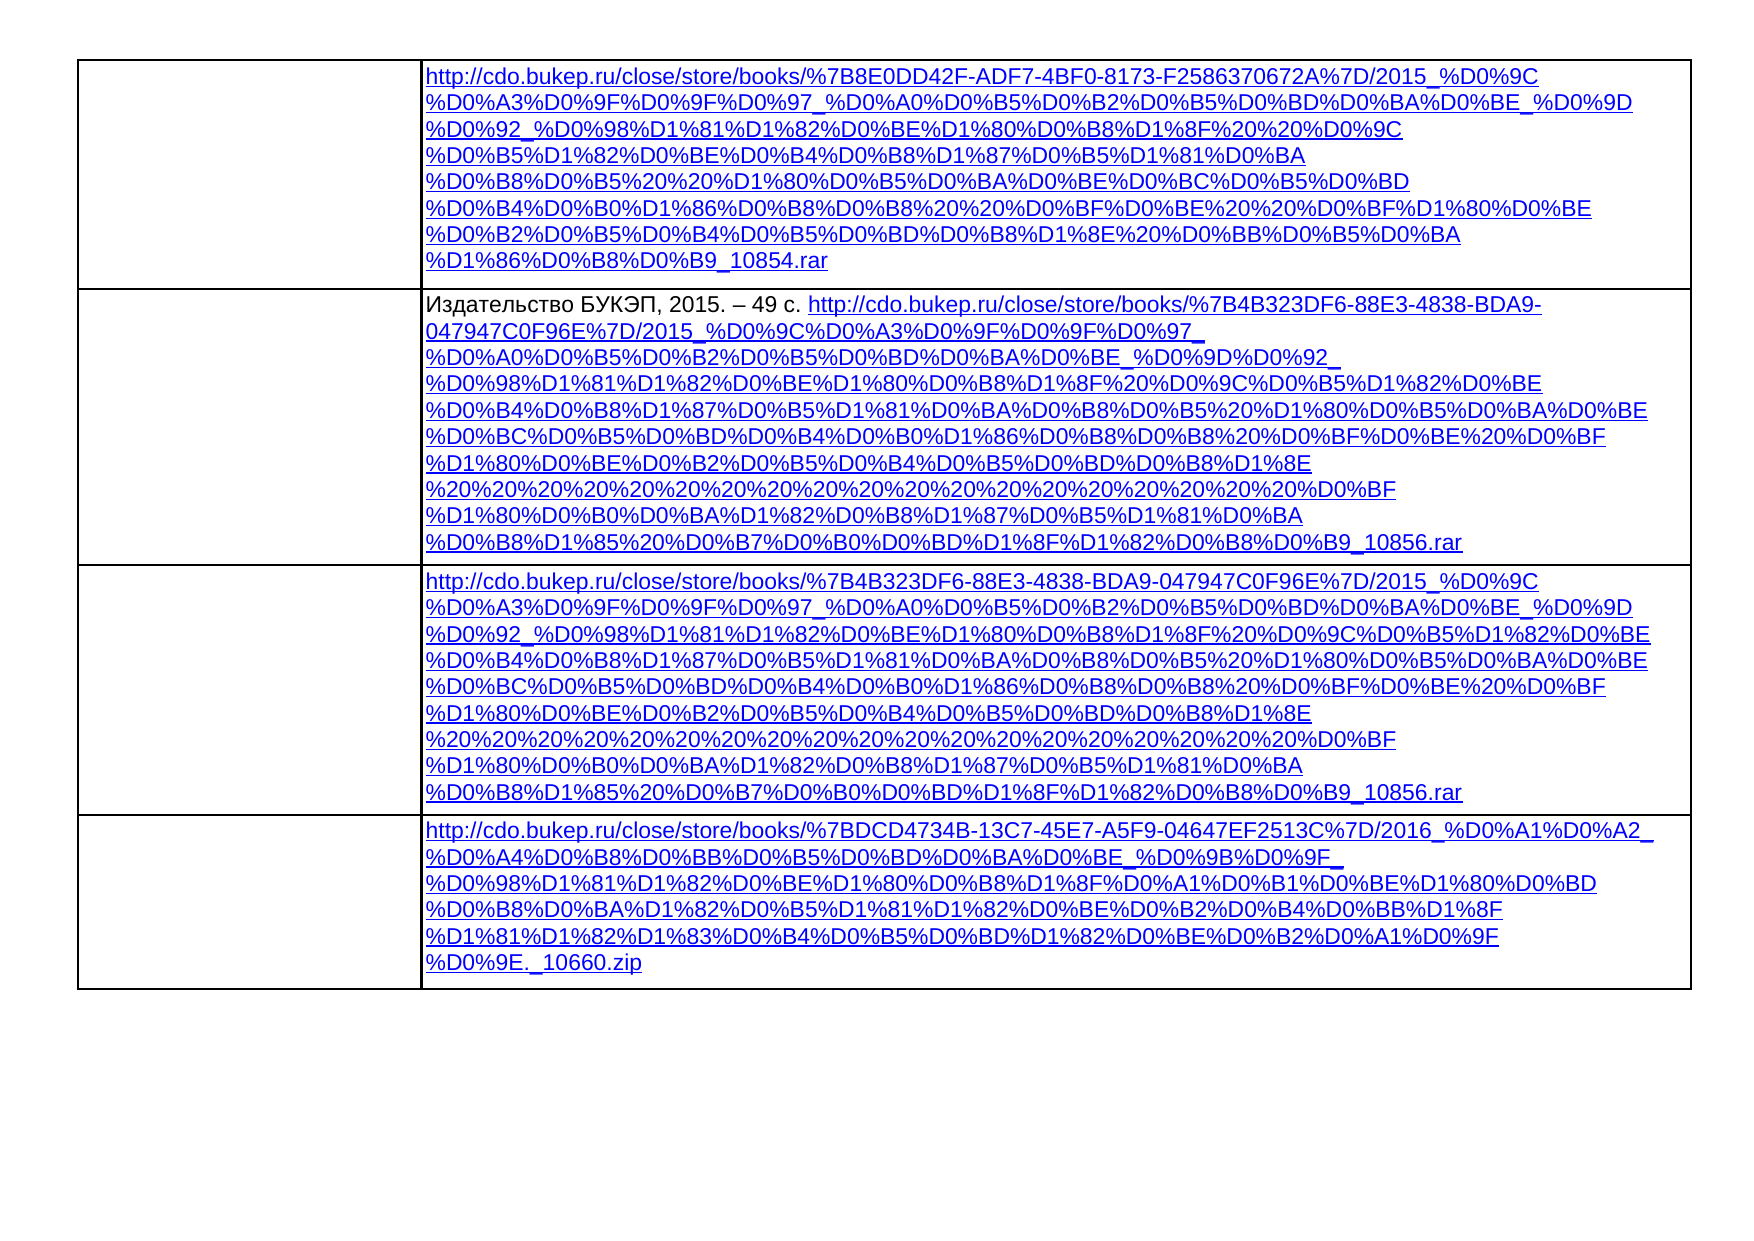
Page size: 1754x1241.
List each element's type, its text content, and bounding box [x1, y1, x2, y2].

table_cell Филенко Л.П. История: Сборник тестов. – Белгород: Издательство БУКЭП, 2016. – 107 с. http://cdo.bukep.ru/close/store/books/%7BDCD4734B-13C7-45E7-A5F9-04647EF2513C%7D/2016_%D0%A1%D0%A2_%D0%A4%D0%B8%D0%BB%D0%B5%D0%BD%D0%BA%D0%BE_%D0%9B%D0%9F_%D0%98%D1%81%D1%82%D0%BE%D1%80%D0%B8%D1%8F%D0%A1%D0%B1%D0%BE%D1%80%D0%BD%D0%B8%D0%BA%D1%82%D0%B5%D1%81%D1%82%D0%BE%D0%B2%D0%B4%D0%BB%D1%8F%D1%81%D1%82%D1%83%D0%B4%D0%B5%D0%BD%D1%82%D0%BE%D0%B2%D0%A1%D0%9F%D0%9E._10660.zip [423, 816, 1690, 988]
table_cell [79, 61, 420, 287]
table_cell Ревенко Н.В., Филенко Л.П., Скоков А.Л. История: Практикум. – Белгород: Издательство БУКЭП, 2015. – 45 с. http://cdo.bukep.ru/close/store/books/%7B4B323DF6-88E3-4838-BDA9-047947C0F96E%7D/2015_%D0%9C%D0%A3%D0%9F%D0%9F%D0%97_%D0%A0%D0%B5%D0%B2%D0%B5%D0%BD%D0%BA%D0%BE_%D0%9D%D0%92_%D0%98%D1%81%D1%82%D0%BE%D1%80%D0%B8%D1%8F%20%D0%9C%D0%B5%D1%82%D0%BE%D0%B4%D0%B8%D1%87%D0%B5%D1%81%D0%BA%D0%B8%D0%B5%20%D1%80%D0%B5%D0%BA%D0%BE%D0%BC%D0%B5%D0%BD%D0%B4%D0%B0%D1%86%D0%B8%D0%B8%20%D0%BF%D0%BE%20%D0%BF%D1%80%D0%BE%D0%B2%D0%B5%D0%B4%D0%B5%D0%BD%D0%B8%D1%8E%20%20%20%20%20%20%20%20%20%20%20%20%20%20%20%20%20%20%20%D0%BF%D1%80%D0%B0%D0%BA%D1%82%D0%B8%D1%87%D0%B5%D1%81%D0%BA%D0%B8%D1%85%20%D0%B7%D0%B0%D0%BD%D1%8F%D1%82%D0%B8%D0%B9_10856.rar [423, 566, 1690, 813]
table_cell [79, 566, 420, 813]
table_cell [79, 290, 420, 564]
table_cell [79, 816, 420, 988]
table_cell Ревенко Н.В. История: Метод. рек. по проведению лекций. – Белгород: Издательство БУКЭП, 2015. – 24 с. http://cdo.bukep.ru/close/store/books/%7B8E0DD42F-ADF7-4BF0-8173-F2586370672A%7D/2015_%D0%9C%D0%A3%D0%9F%D0%9F%D0%97_%D0%A0%D0%B5%D0%B2%D0%B5%D0%BD%D0%BA%D0%BE_%D0%9D%D0%92_%D0%98%D1%81%D1%82%D0%BE%D1%80%D0%B8%D1%8F%20%20%D0%9C%D0%B5%D1%82%D0%BE%D0%B4%D0%B8%D1%87%D0%B5%D1%81%D0%BA%D0%B8%D0%B5%20%20%D1%80%D0%B5%D0%BA%D0%BE%D0%BC%D0%B5%D0%BD%D0%B4%D0%B0%D1%86%D0%B8%D0%B8%20%20%D0%BF%D0%BE%20%20%D0%BF%D1%80%D0%BE%D0%B2%D0%B5%D0%B4%D0%B5%D0%BD%D0%B8%D1%8E%20%D0%BB%D0%B5%D0%BA%D1%86%D0%B8%D0%B9_10854.rar [423, 61, 1690, 287]
table_cell Ревенко Н.В., Филенко Л.П., Скоков А.Л. История: Метод. рек. по проведению практ. занятий. – Белгород: Издательство БУКЭП, 2015. – 49 с. http://cdo.bukep.ru/close/store/books/%7B4B323DF6-88E3-4838-BDA9-047947C0F96E%7D/2015_%D0%9C%D0%A3%D0%9F%D0%9F%D0%97_%D0%A0%D0%B5%D0%B2%D0%B5%D0%BD%D0%BA%D0%BE_%D0%9D%D0%92_%D0%98%D1%81%D1%82%D0%BE%D1%80%D0%B8%D1%8F%20%D0%9C%D0%B5%D1%82%D0%BE%D0%B4%D0%B8%D1%87%D0%B5%D1%81%D0%BA%D0%B8%D0%B5%20%D1%80%D0%B5%D0%BA%D0%BE%D0%BC%D0%B5%D0%BD%D0%B4%D0%B0%D1%86%D0%B8%D0%B8%20%D0%BF%D0%BE%20%D0%BF%D1%80%D0%BE%D0%B2%D0%B5%D0%B4%D0%B5%D0%BD%D0%B8%D1%8E%20%20%20%20%20%20%20%20%20%20%20%20%20%20%20%20%20%20%20%D0%BF%D1%80%D0%B0%D0%BA%D1%82%D0%B8%D1%87%D0%B5%D1%81%D0%BA%D0%B8%D1%85%20%D0%B7%D0%B0%D0%BD%D1%8F%D1%82%D0%B8%D0%B9_10856.rar [423, 290, 1690, 564]
